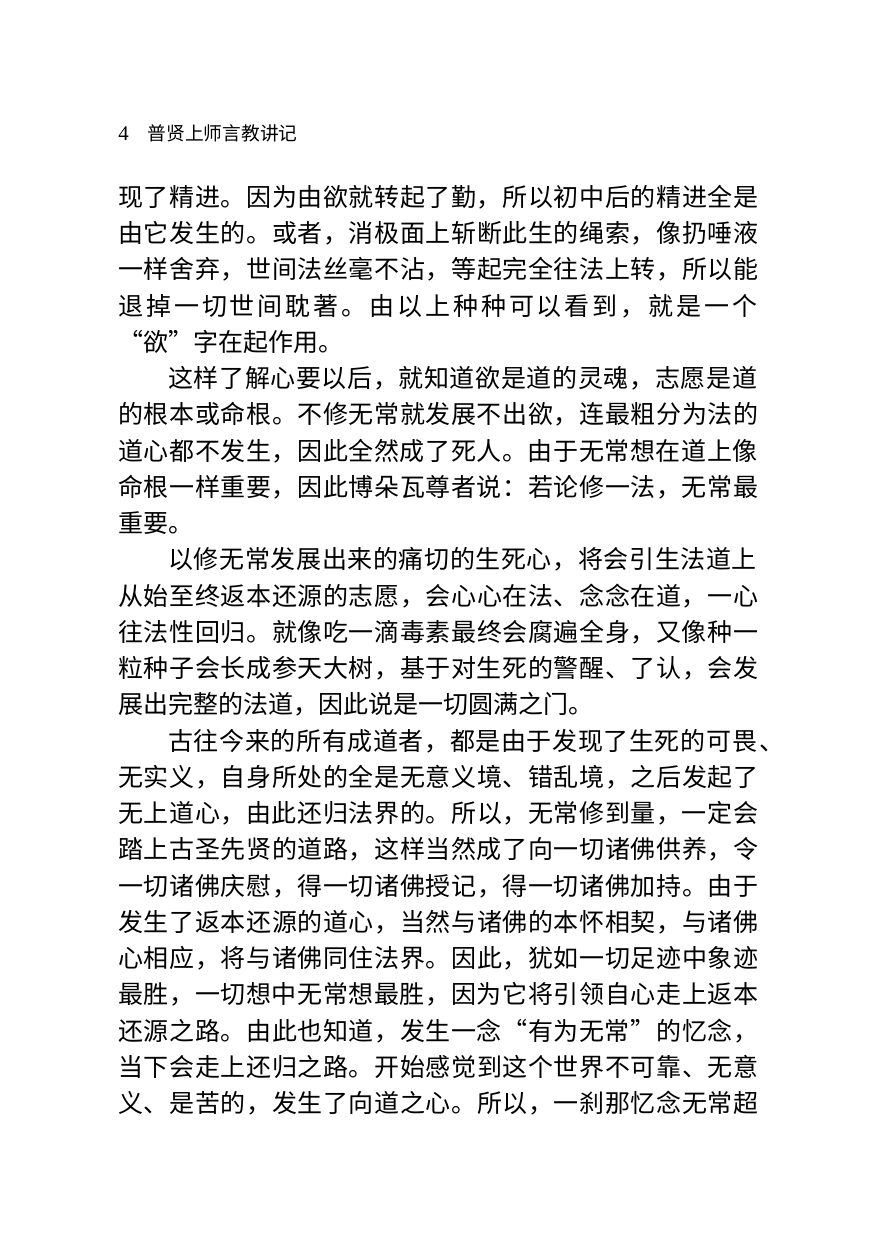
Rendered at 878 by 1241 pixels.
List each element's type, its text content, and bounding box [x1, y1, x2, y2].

text 这样了解心要以后，就知道欲是道的灵魂，志愿是道的根本或命根。不修无常就发展不出欲，连最粗分为法的道心都不发生，因此全然成了死人。由于无常想在道上像命根一样重要，因此博朵瓦尊者说：若论修一法，无常最重要。 [118, 358, 759, 540]
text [118, 721, 759, 1120]
text 以修无常发展出来的痛切的生死心，将会引生法道上从始至终返本还源的志愿，会心心在法、念念在道，一心往法性回归。就像吃一滴毒素最终会腐遍全身，又像种一粒种子会长成参天大树，基于对生死的警醒、了认，会发展出完整的法道，因此说是一切圆满之门。 [118, 540, 759, 721]
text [118, 177, 759, 358]
